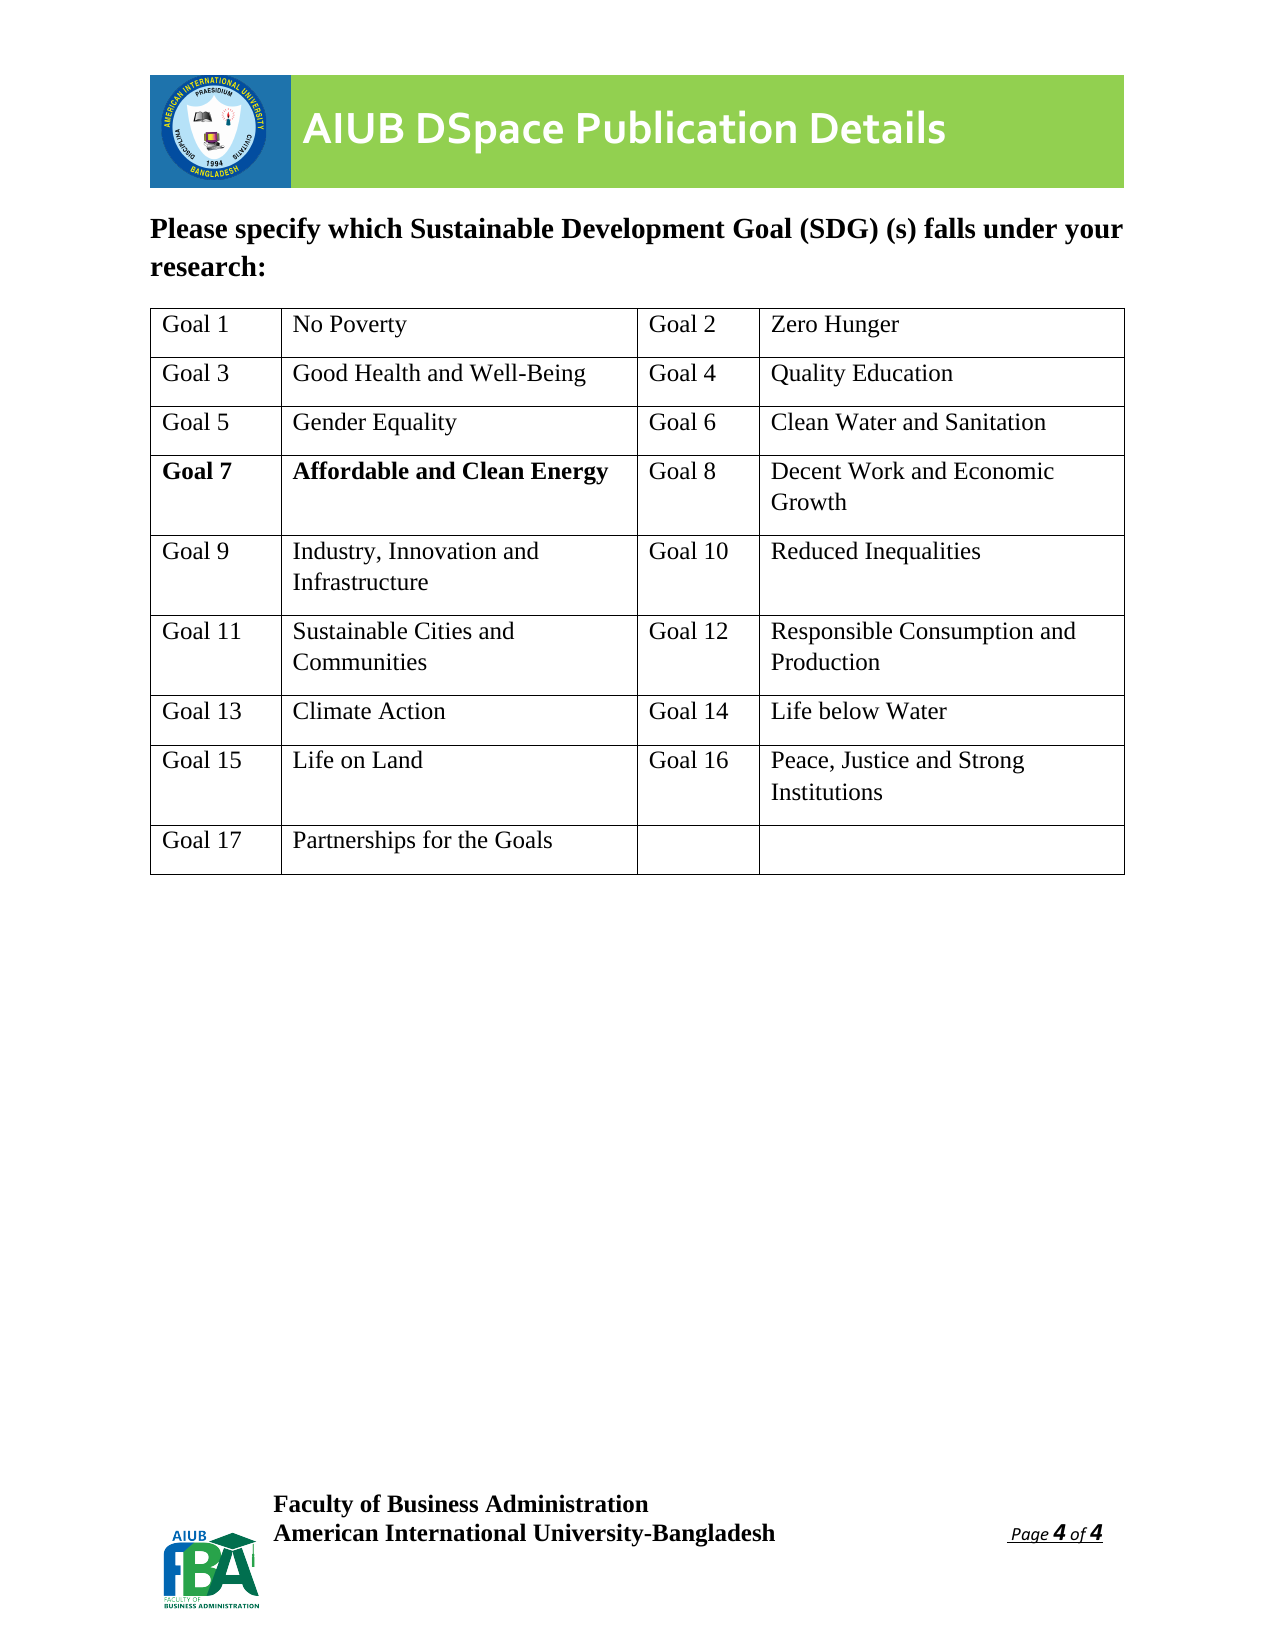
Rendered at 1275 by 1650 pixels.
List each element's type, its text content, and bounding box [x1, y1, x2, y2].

table_cell Goal 8 [638, 456, 759, 535]
table_cell Responsible Consumption and Production [760, 616, 1124, 695]
table_cell Goal 10 [638, 536, 759, 615]
picture [161, 75, 267, 180]
table_header Zero Hunger [760, 309, 1124, 357]
table_cell Gender Equality [282, 407, 637, 455]
table_cell Goal 11 [151, 616, 281, 695]
table_cell Life on Land [282, 746, 637, 824]
table_header Goal 1 [151, 309, 281, 357]
table_cell Goal 6 [638, 407, 759, 455]
table_cell Quality Education [760, 358, 1124, 406]
table_cell Goal 9 [151, 536, 281, 615]
table_cell Goal 16 [638, 746, 759, 824]
table_cell Partnerships for the Goals [282, 826, 637, 874]
table_cell Affordable and Clean Energy [282, 456, 637, 535]
table_header Goal 2 [638, 309, 759, 357]
table_cell Goal 15 [151, 746, 281, 824]
table_cell Decent Work and Economic Growth [760, 456, 1124, 535]
table_cell Climate Action [282, 696, 637, 744]
table_cell Life below Water [760, 696, 1124, 744]
table_cell [638, 826, 759, 874]
table_cell Goal 5 [151, 407, 281, 455]
table_cell Goal 13 [151, 696, 281, 744]
table_header No Poverty [282, 309, 637, 357]
table_cell Industry, Innovation and Infrastructure [282, 536, 637, 615]
picture [159, 1516, 264, 1621]
table_cell Reduced Inequalities [760, 536, 1124, 615]
table_cell Goal 3 [151, 358, 281, 406]
table_cell Sustainable Cities and Communities [282, 616, 637, 695]
table_cell Goal 4 [638, 358, 759, 406]
table_cell [760, 826, 1124, 874]
table_cell Goal 17 [151, 826, 281, 874]
table_cell Good Health and Well-Being [282, 358, 637, 406]
table_cell Clean Water and Sanitation [760, 407, 1124, 455]
table_cell Goal 7 [151, 456, 281, 535]
table_cell Goal 14 [638, 696, 759, 744]
text Please specify which Sustainable Development Goal (SDG) (s) falls under your research: [150, 211, 1125, 283]
table_cell Goal 12 [638, 616, 759, 695]
table_cell Peace, Justice and Strong Institutions [760, 746, 1124, 824]
